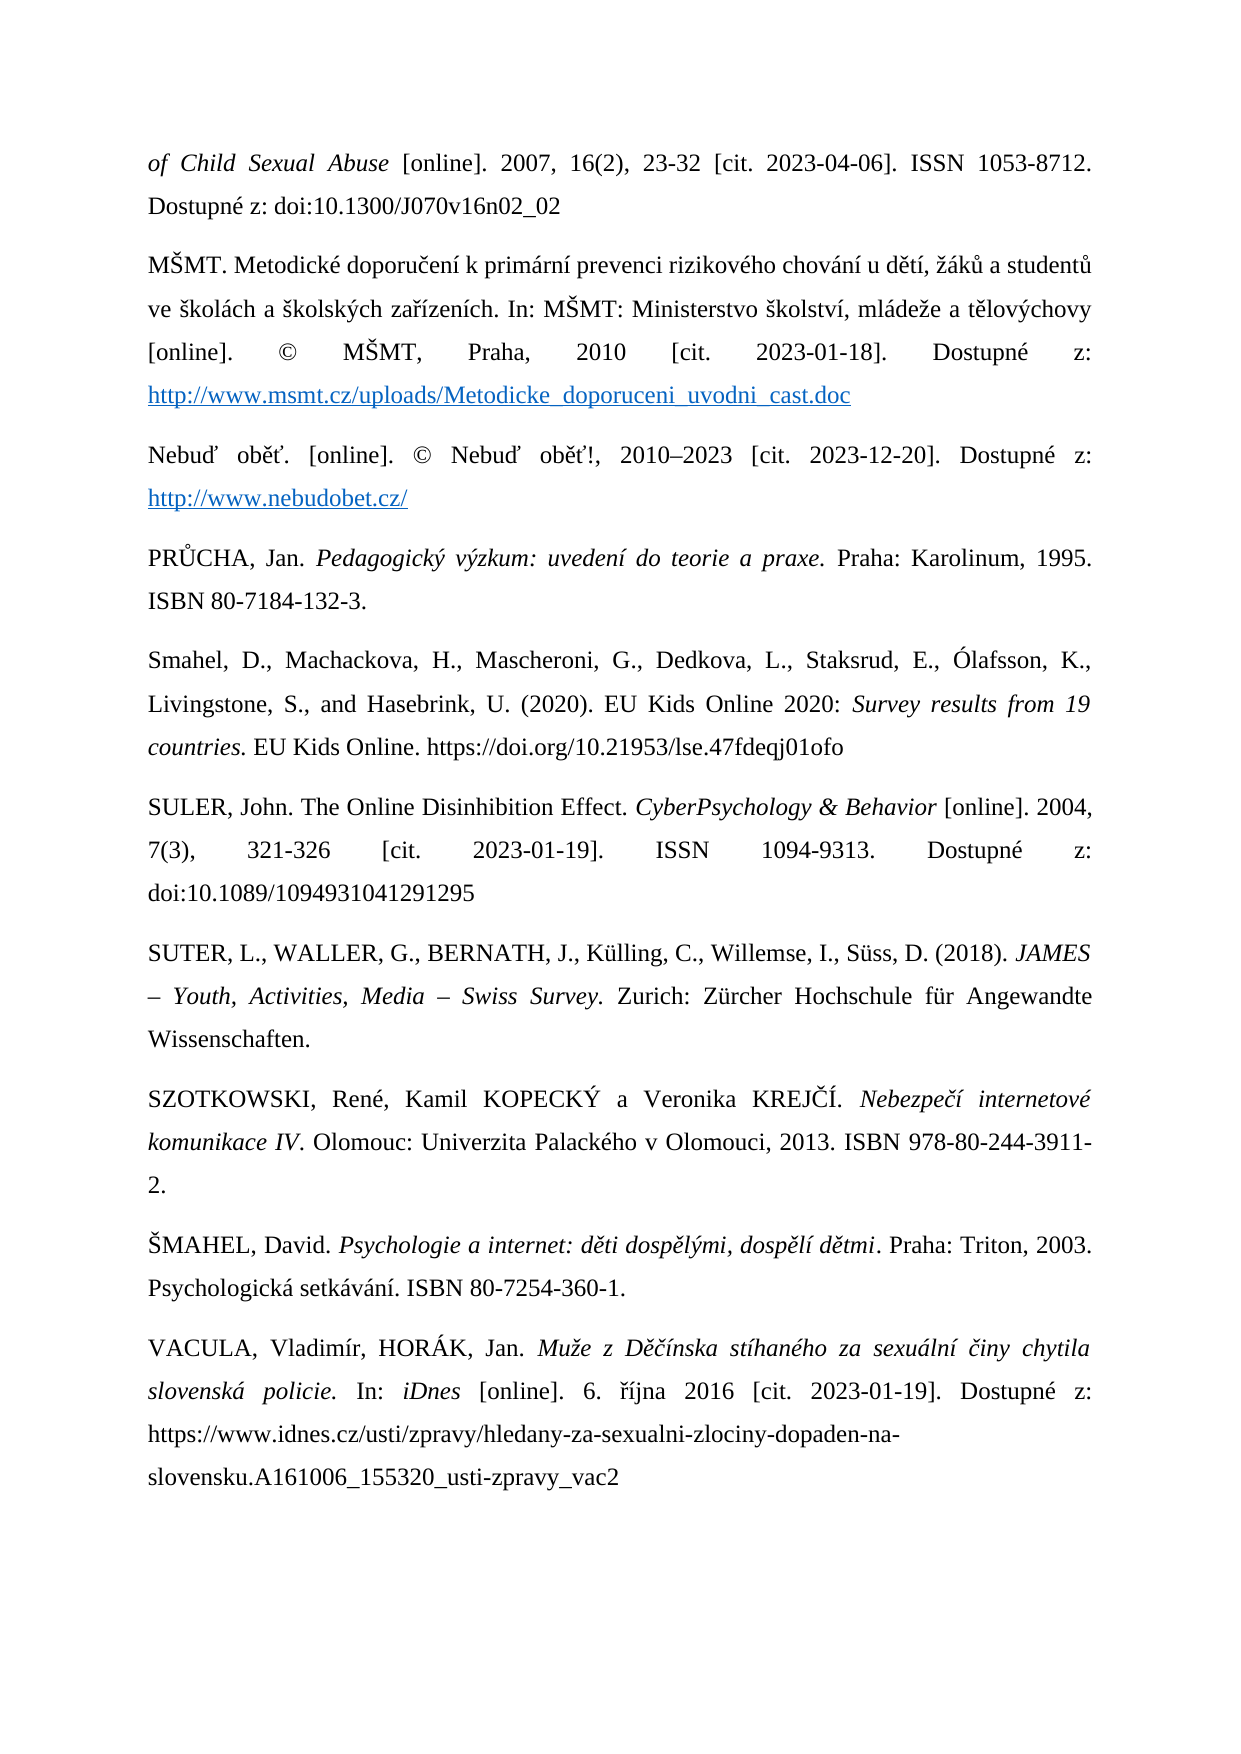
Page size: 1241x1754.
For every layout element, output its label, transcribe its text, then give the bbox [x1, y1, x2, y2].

text SULER, John. The Online Disinhibition Effect. CyberPsychology & Behavior [online]. 2004, 7(3), 321-326 [cit. 2023-01-19]. ISSN 1094-9313. Dostupné z: doi:10.1089/1094931041291295 [148, 792, 1093, 907]
text VACULA, Vladimír, HORÁK, Jan. Muže z Děčínska stíhaného za sexuální činy chytila slovenská policie. In: iDnes [online]. 6. října 2016 [cit. 2023-01-19]. Dostupné z: https://www.idnes.cz/usti/zpravy/hledany-za-sexualni-zlociny-dopaden-na-slovensku.A161006_155320_usti-zpravy_vac2 [148, 1333, 1093, 1491]
text Smahel, D., Machackova, H., Mascheroni, G., Dedkova, L., Staksrud, E., Ólafsson, K., Livingstone, S., and Hasebrink, U. (2020). EU Kids Online 2020: Survey results from 19 countries. EU Kids Online. https://doi.org/10.21953/lse.47fdeqj01ofo [148, 646, 1093, 761]
text SUTER, L., WALLER, G., BERNATH, J., Külling, C., Willemse, I., Süss, D. (2018). JAMES – Youth, Activities, Media – Swiss Survey. Zurich: Zürcher Hochschule für Angewandte Wissenschaften. [148, 938, 1093, 1053]
text MŠMT. Metodické doporučení k primární prevenci rizikového chování u dětí, žáků a studentů ve školách a školských zařízeních. In: MŠMT: Ministerstvo školství, mládeže a tělovýchovy [online]. © MŠMT, Praha, 2010 [cit. 2023-01-18]. Dostupné z: http://www.msmt.cz/uploads/Metodicke_doporuceni_uvodni_cast.doc [148, 251, 1093, 409]
text Nebuď oběť. [online]. © Nebuď oběť!, 2010–2023 [cit. 2023-12-20]. Dostupné z: http://www.nebudobet.cz/ [148, 440, 1093, 512]
text SZOTKOWSKI, René, Kamil KOPECKÝ a Veronika KREJČÍ. Nebezpečí internetové komunikace IV. Olomouc: Univerzita Palackého v Olomouci, 2013. ISBN 978-80-244-3911-2. [148, 1084, 1093, 1199]
text ŠMAHEL, David. Psychologie a internet: děti dospělými, dospělí dětmi. Praha: Triton, 2003. Psychologická setkávání. ISBN 80-7254-360-1. [148, 1230, 1093, 1302]
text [148, 148, 1093, 219]
text PRŮCHA, Jan. Pedagogický výzkum: uvedení do teorie a praxe. Praha: Karolinum, 1995. ISBN 80-7184-132-3. [148, 543, 1093, 614]
